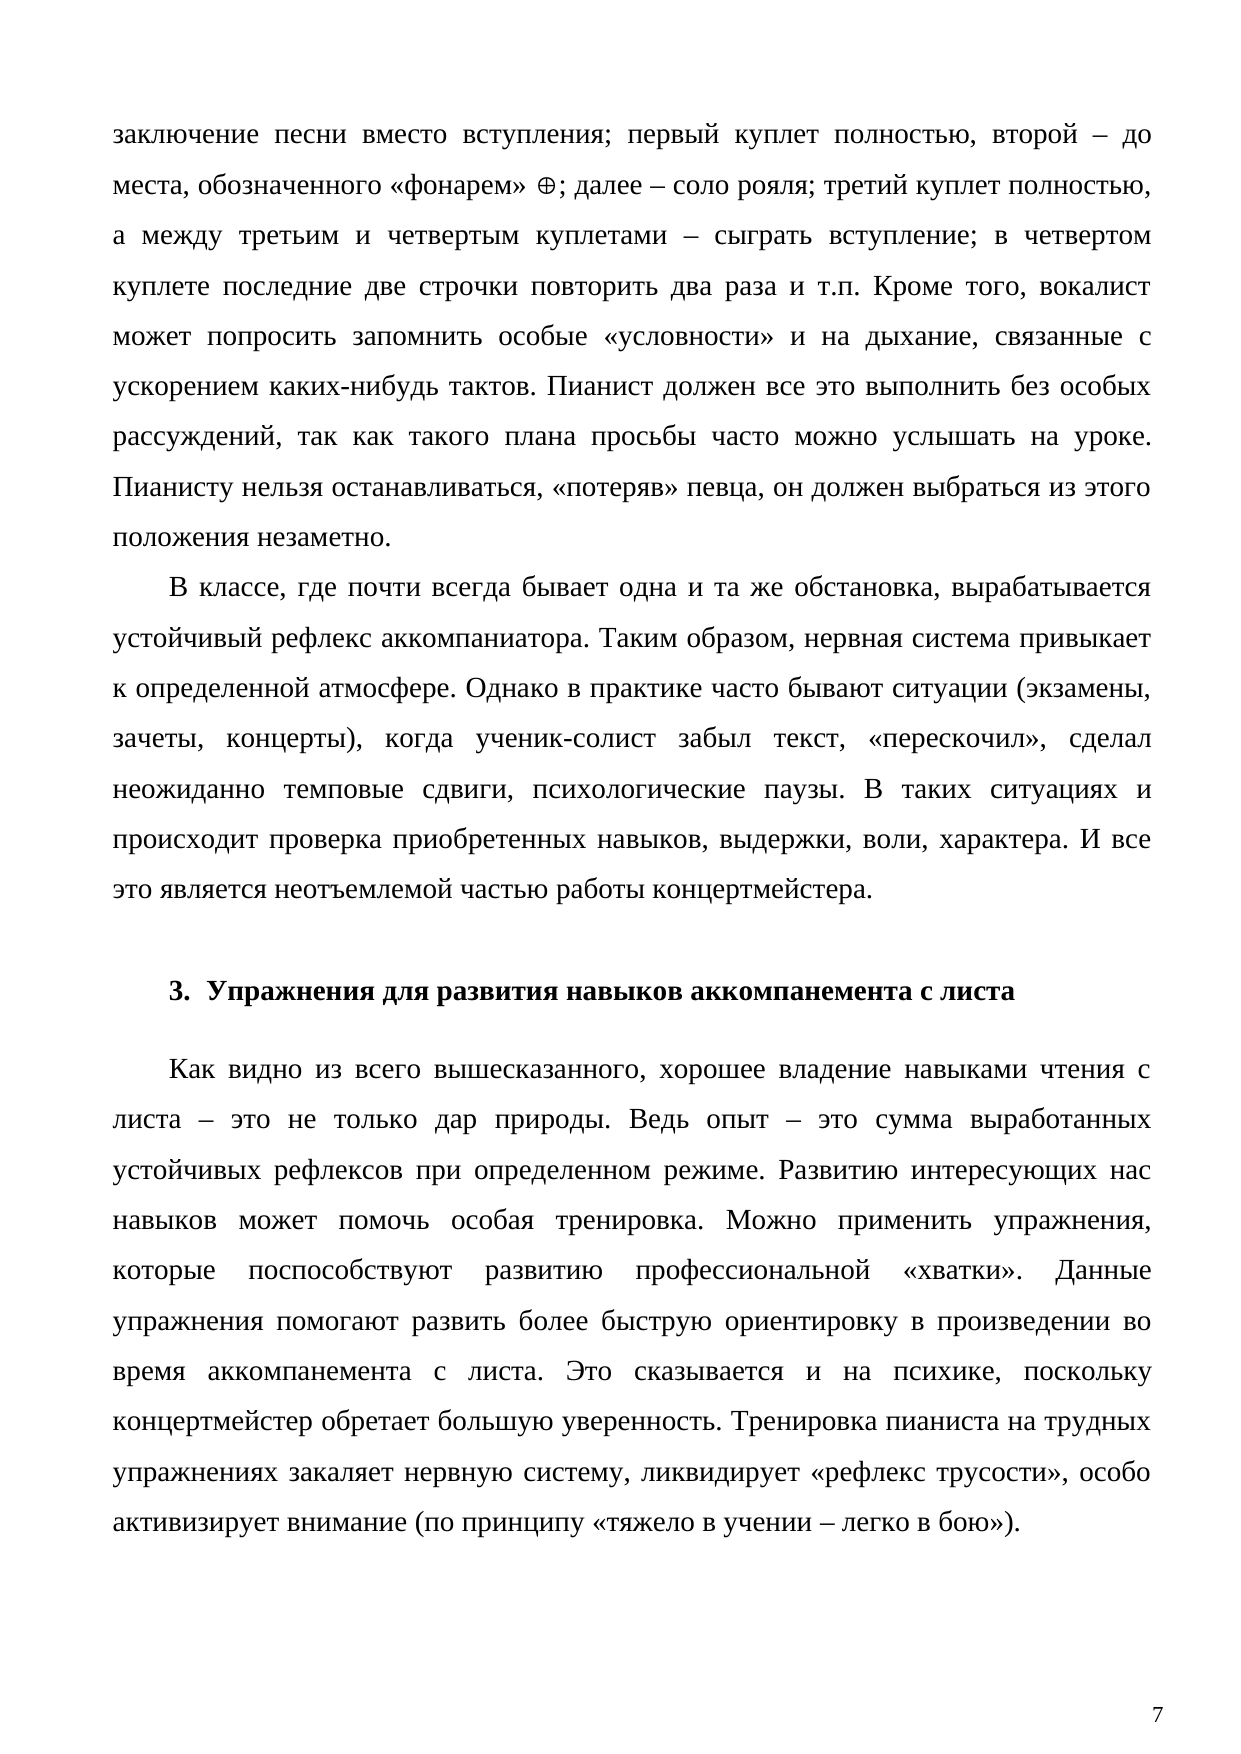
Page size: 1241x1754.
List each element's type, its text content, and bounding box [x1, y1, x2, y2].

subtitle Упражнения для развития навыков аккомпанемента с листа [168, 973, 1163, 1006]
text заключение песни вместо вступления; первый куплет полностью, второй – до места, обозначенного «фонарем» ; далее – соло рояля; третий куплет полностью, а между третьим и четвертым куплетами – сыграть вступление; в четвертом куплете последние две строчки повторить два раза и т.п. Кроме того, вокалист может попросить запомнить особые «условности» и на дыхание, связанные с ускорением каких-нибудь тактов. Пианист должен все это выполнить без особых рассуждений, так как такого плана просьбы часто можно услышать на уроке. Пианисту нельзя останавливаться, «потеряв» певца, он должен выбраться из этого положения незаметно. [112, 117, 1152, 553]
text В классе, где почти всегда бывает одна и та же обстановка, вырабатывается устойчивый рефлекс аккомпаниатора. Таким образом, нервная система привыкает к определенной атмосфере. Однако в практике часто бывают ситуации (экзамены, зачеты, концерты), когда ученик-солист забыл текст, «перескочил», сделал неожиданно темповые сдвиги, психологические паузы. В таких ситуациях и происходит проверка приобретенных навыков, выдержки, воли, характера. И все это является неотъемлемой частью работы концертмейстера. [112, 569, 1152, 905]
text Как видно из всего вышесказанного, хорошее владение навыками чтения с листа – это не только дар природы. Ведь опыт – это сумма выработанных устойчивых рефлексов при определенном режиме. Развитию интересующих нас навыков может помочь особая тренировка. Можно применить упражнения, которые поспособствуют развитию профессиональной «хватки». Данные упражнения помогают развить более быструю ориентировку в произведении во время аккомпанемента с листа. Это сказывается и на психике, поскольку концертмейстер обретает большую уверенность. Тренировка пианиста на трудных упражнениях закаляет нервную систему, ликвидирует «рефлекс трусости», особо активизирует внимание (по принципу «тяжело в учении – легко в бою»). [112, 1051, 1152, 1538]
